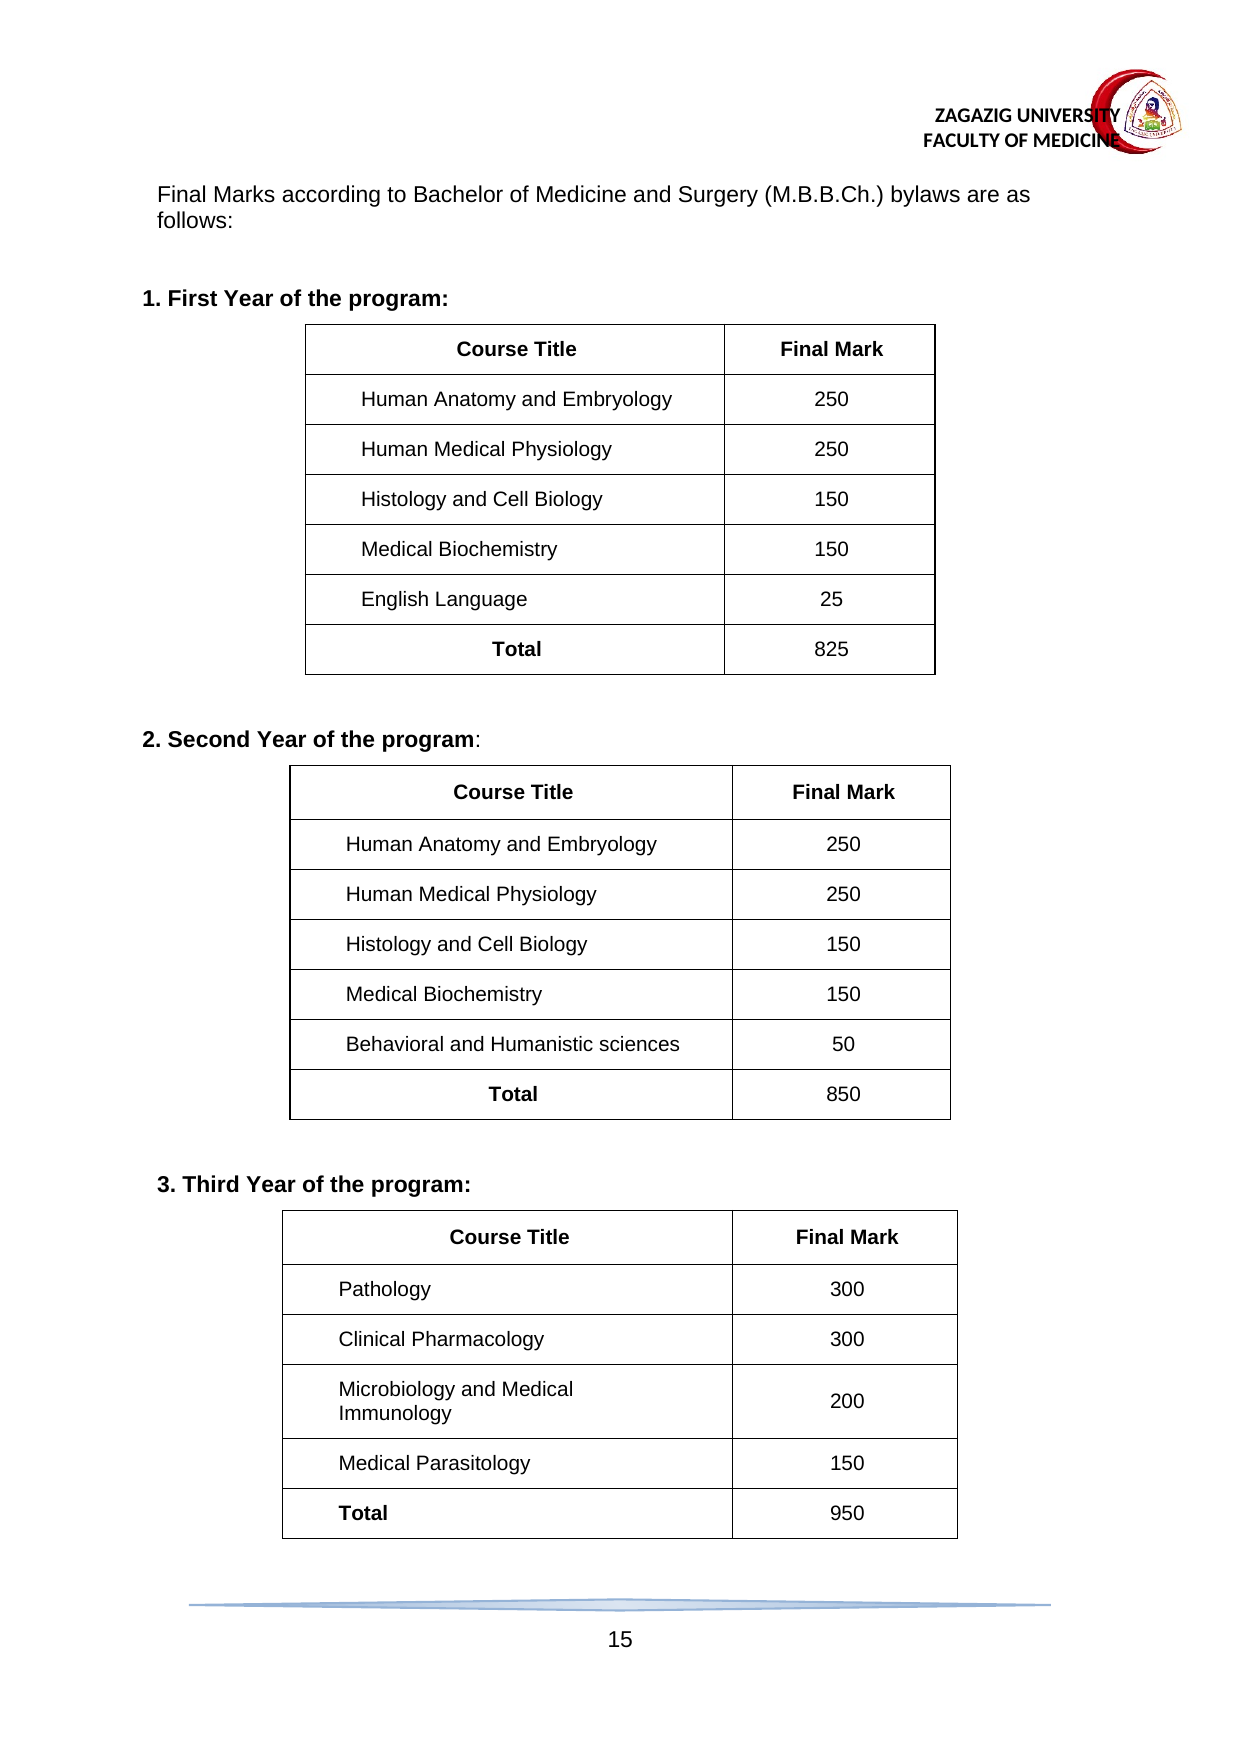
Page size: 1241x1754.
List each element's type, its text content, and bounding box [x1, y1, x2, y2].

table_cell 150 [733, 970, 950, 1018]
table_header Final Mark [725, 325, 934, 373]
table_cell Human Medical Physiology [291, 870, 732, 918]
table_cell 300 [733, 1315, 957, 1363]
table_cell Histology and Cell Biology [291, 920, 732, 968]
table_cell Histology and Cell Biology [306, 475, 724, 523]
table_cell 825 [725, 625, 934, 673]
table_cell Total [306, 625, 724, 673]
text 2. Second Year of the program: [142, 726, 1087, 752]
table_cell Human Medical Physiology [306, 425, 724, 473]
table_cell 250 [725, 375, 934, 423]
table_cell 300 [733, 1265, 957, 1313]
text 3. Third Year of the program: [157, 1171, 1087, 1197]
table_cell Medical Biochemistry [306, 525, 724, 573]
text Final Marks according to Bachelor of Medicine and Surgery (M.B.B.Ch.) bylaws are as follows: [157, 181, 1087, 233]
table_cell 25 [725, 575, 934, 623]
table_header Course Title [291, 766, 732, 818]
table_cell Pathology [283, 1265, 732, 1313]
table_cell Clinical Pharmacology [283, 1315, 732, 1363]
table_cell 250 [733, 820, 950, 868]
table_cell 150 [725, 525, 934, 573]
table_cell Human Anatomy and Embryology [291, 820, 732, 868]
table_cell 150 [733, 1439, 957, 1487]
table_cell 250 [733, 870, 950, 918]
table_cell 200 [733, 1365, 957, 1437]
table_cell 50 [733, 1020, 950, 1068]
table_header Course Title [306, 325, 724, 373]
table_cell 150 [733, 920, 950, 968]
table_cell Total [291, 1070, 732, 1118]
table_cell Behavioral and Humanistic sciences [291, 1020, 732, 1068]
table_header Course Title [283, 1211, 732, 1263]
table_cell English Language [306, 575, 724, 623]
table_cell Microbiology and Medical Immunology [283, 1365, 732, 1437]
table_cell Medical Parasitology [283, 1439, 732, 1487]
text 1. First Year of the program: [142, 285, 1087, 311]
table_cell Total [283, 1489, 732, 1537]
table_cell Human Anatomy and Embryology [306, 375, 724, 423]
table_cell 950 [733, 1489, 957, 1537]
table_header Final Mark [733, 766, 950, 818]
table_header Final Mark [733, 1211, 957, 1263]
table_cell 250 [725, 425, 934, 473]
picture [1062, 56, 1217, 178]
table_cell 150 [725, 475, 934, 523]
table_cell 850 [733, 1070, 950, 1118]
table_cell Medical Biochemistry [291, 970, 732, 1018]
picture [1065, 136, 1071, 145]
